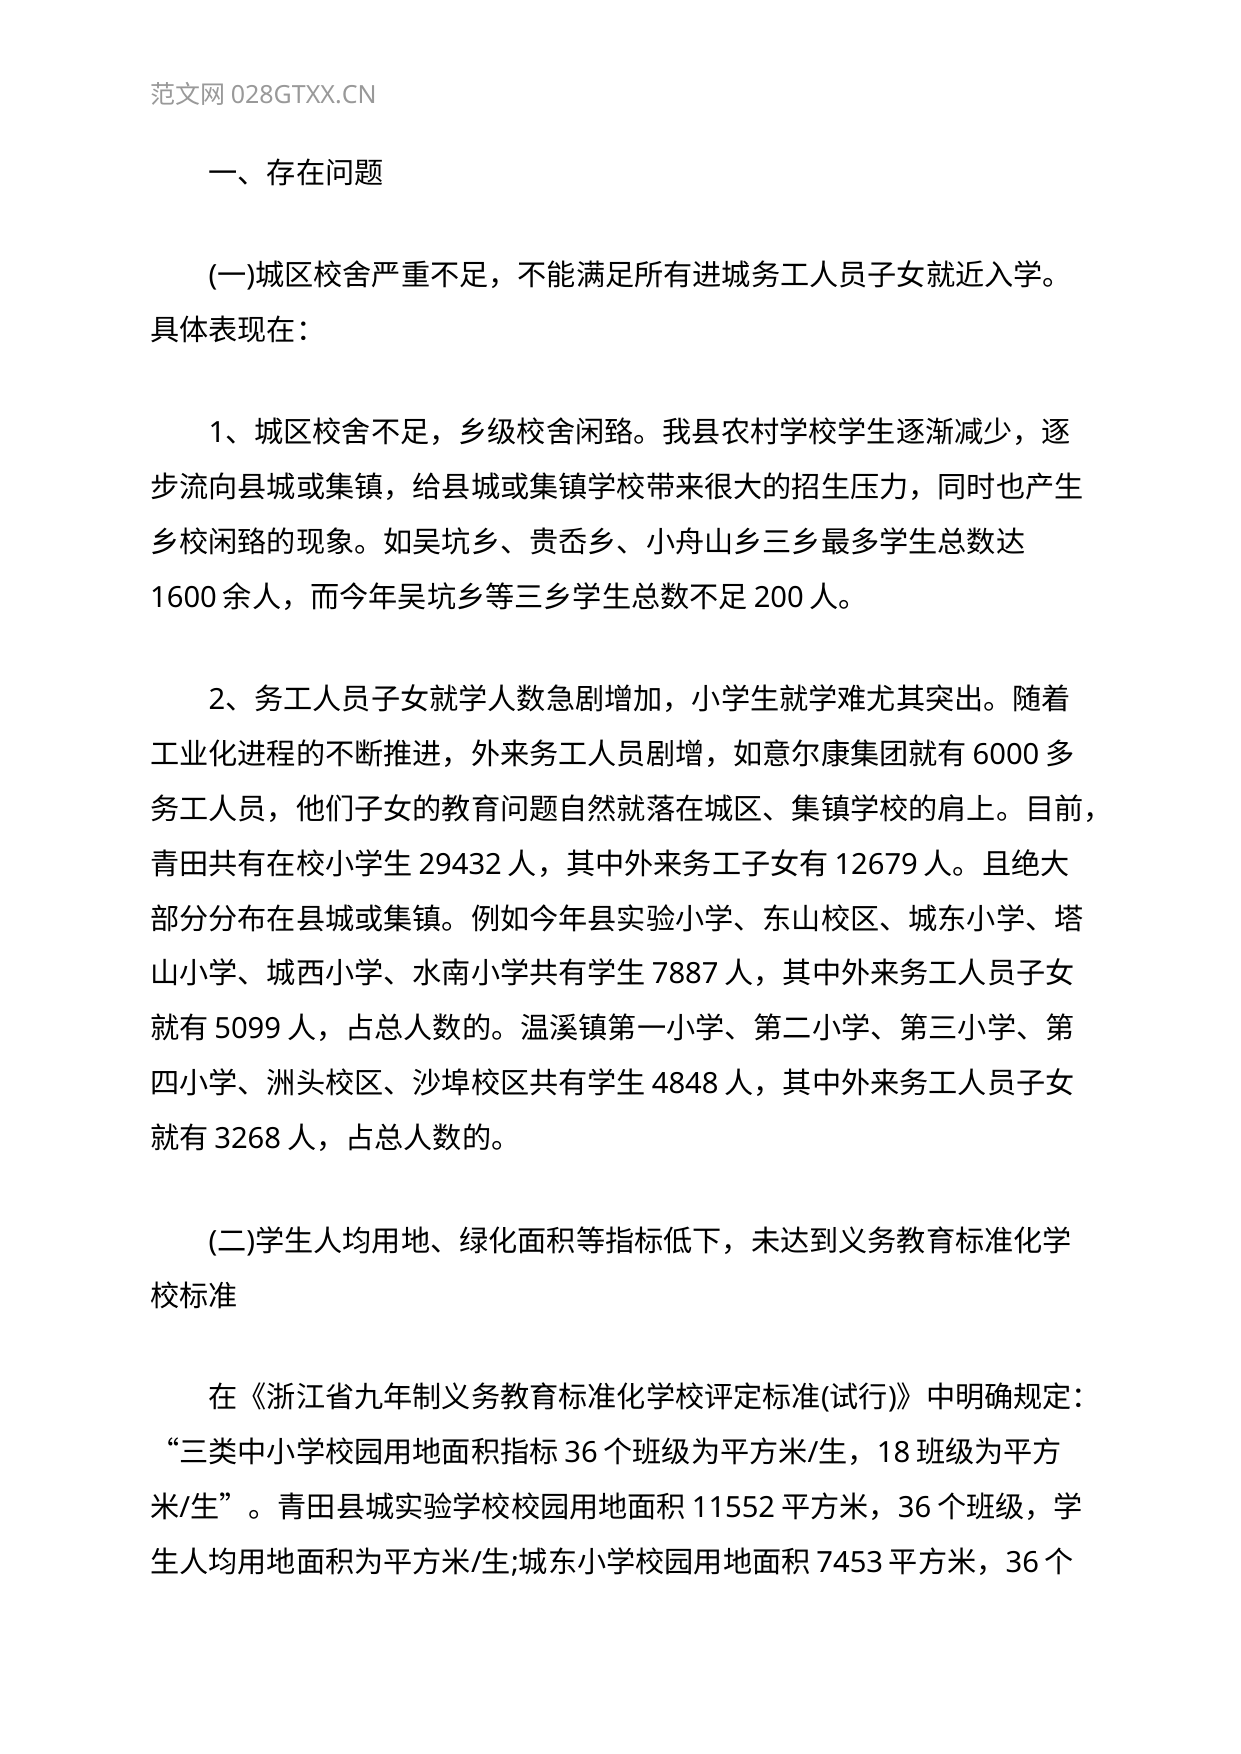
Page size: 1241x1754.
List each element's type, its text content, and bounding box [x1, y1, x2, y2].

text 2、务工人员子女就学人数急剧增加，小学生就学难尤其突出。随着工业化进程的不断推进，外来务工人员剧增，如意尔康集团就有6000多务工人员，他们子女的教育问题自然就落在城区、集镇学校的肩上。目前，青田共有在校小学生29432人，其中外来务工子女有12679人。且绝大部分分布在县城或集镇。例如今年县实验小学、东山校区、城东小学、塔山小学、城西小学、水南小学共有学生7887人，其中外来务工人员子女就有5099人，占总人数的。温溪镇第一小学、第二小学、第三小学、第四小学、洲头校区、沙埠校区共有学生4848人，其中外来务工人员子女就有3268人，占总人数的。 [150, 675, 1090, 1157]
text (一)城区校舍严重不足，不能满足所有进城务工人员子女就近入学。具体表现在： [150, 252, 1090, 349]
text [150, 1374, 1090, 1581]
text 1、城区校舍不足，乡级校舍闲臵。我县农村学校学生逐渐减少，逐步流向县城或集镇，给县城或集镇学校带来很大的招生压力，同时也产生乡校闲臵的现象。如吴坑乡、贵岙乡、小舟山乡三乡最多学生总数达1600余人，而今年吴坑乡等三乡学生总数不足200人。 [150, 408, 1090, 616]
text (二)学生人均用地、绿化面积等指标低下，未达到义务教育标准化学校标准 [150, 1217, 1090, 1314]
text 一、存在问题 [150, 150, 1090, 192]
